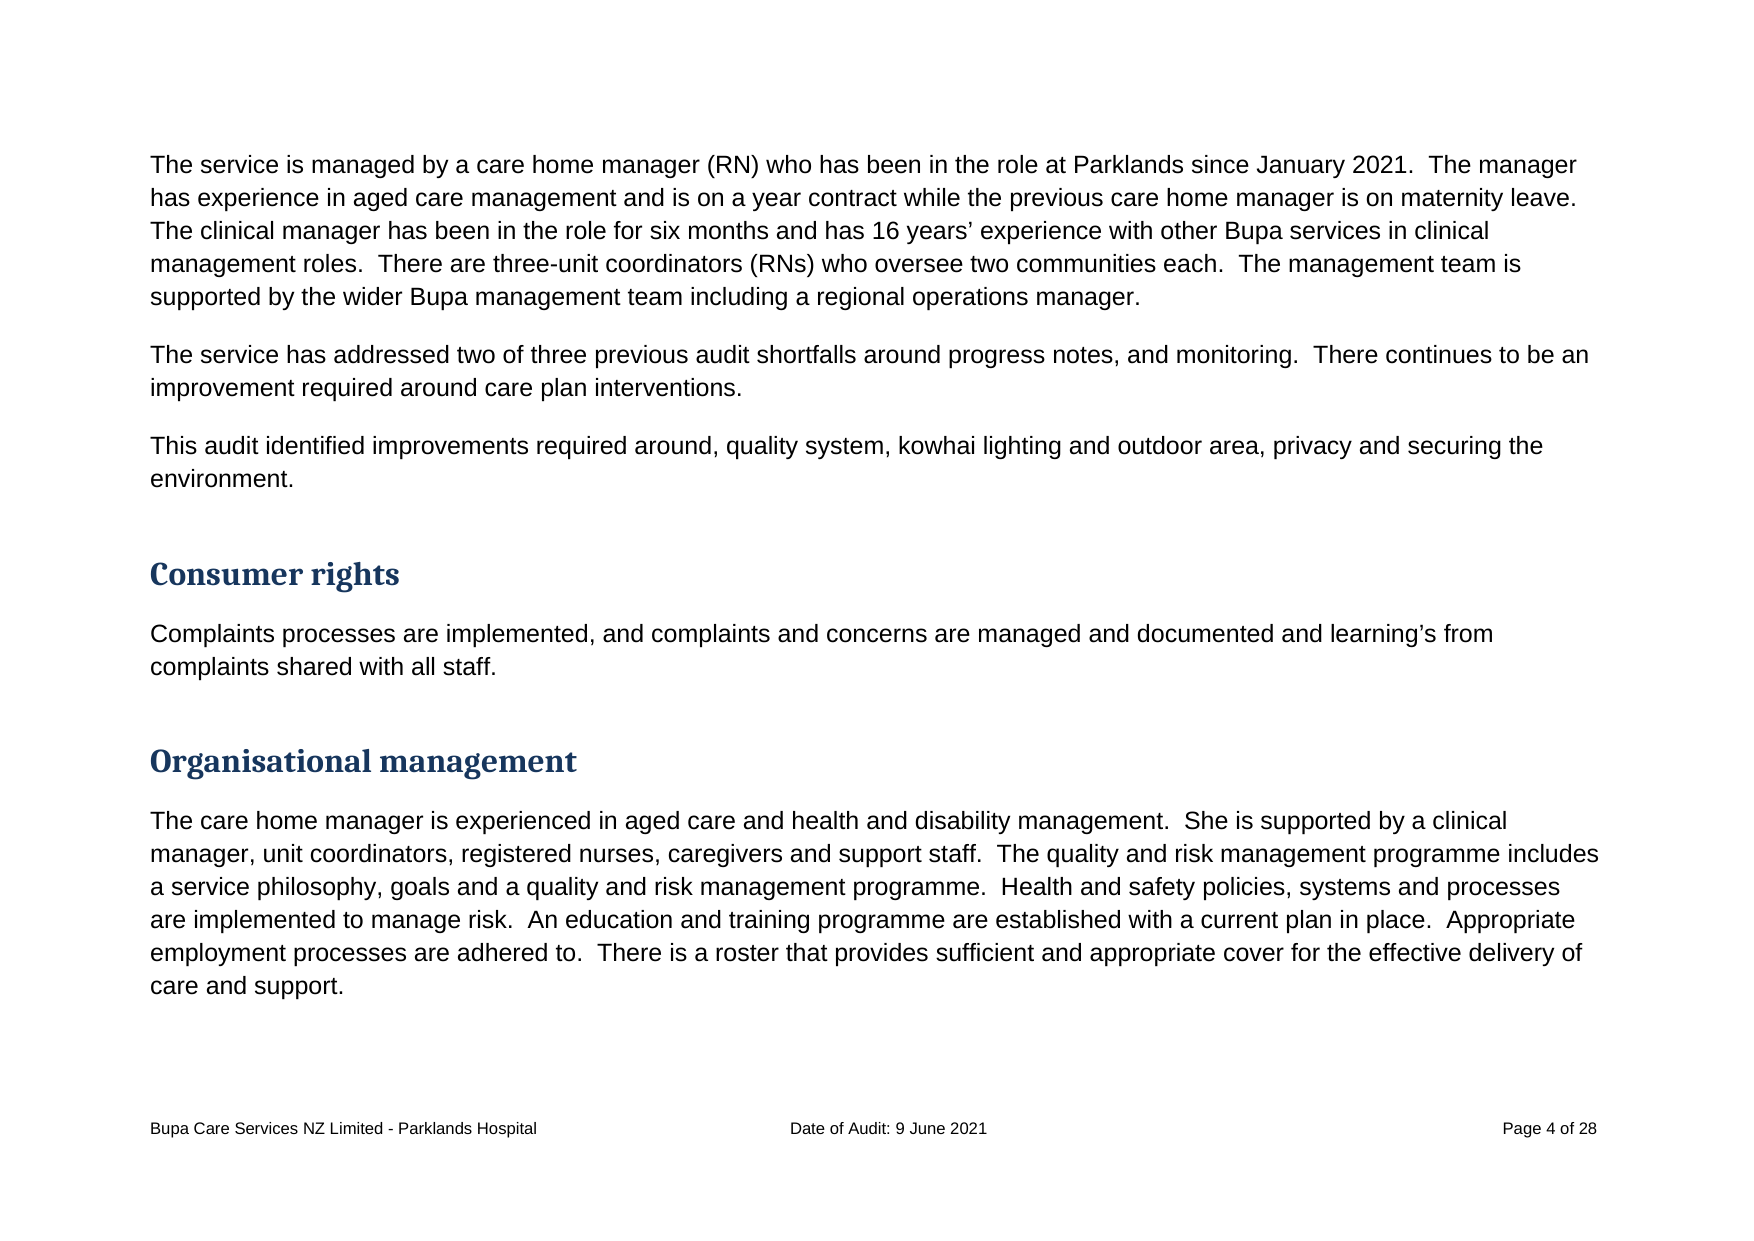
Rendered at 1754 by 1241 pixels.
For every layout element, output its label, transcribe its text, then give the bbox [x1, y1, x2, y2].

subtitle Organisational management [150, 743, 1604, 781]
text The care home manager is experienced in aged care and health and disability management. She is supported by a clinical manager, unit coordinators, registered nurses, caregivers and support staff. The quality and risk management programme includes a service philosophy, goals and a quality and risk management programme. Health and safety policies, systems and processes are implemented to manage risk. An education and training programme are established with a current plan in place. Appropriate employment processes are adhered to. There is a roster that provides sufficient and appropriate cover for the effective delivery of care and support. [150, 806, 1604, 1000]
text Complaints processes are implemented, and complaints and concerns are managed and documented and learning’s from complaints shared with all staff. [150, 618, 1604, 680]
subtitle Consumer rights [150, 555, 1604, 593]
text This audit identified improvements required around, quality system, kowhai lighting and outdoor area, privacy and securing the environment. [150, 431, 1604, 493]
text The service is managed by a care home manager (RN) who has been in the role at Parklands since January 2021. The manager has experience in aged care management and is on a year contract while the previous care home manager is on maternity leave. The clinical manager has been in the role for six months and has 16 years’ experience with other Bupa services in clinical management roles. There are three-unit coordinators (RNs) who oversee two communities each. The management team is supported by the wider Bupa management team including a regional operations manager. [150, 150, 1604, 311]
text The service has addressed two of three previous audit shortfalls around progress notes, and monitoring. There continues to be an improvement required around care plan interventions. [150, 340, 1604, 402]
